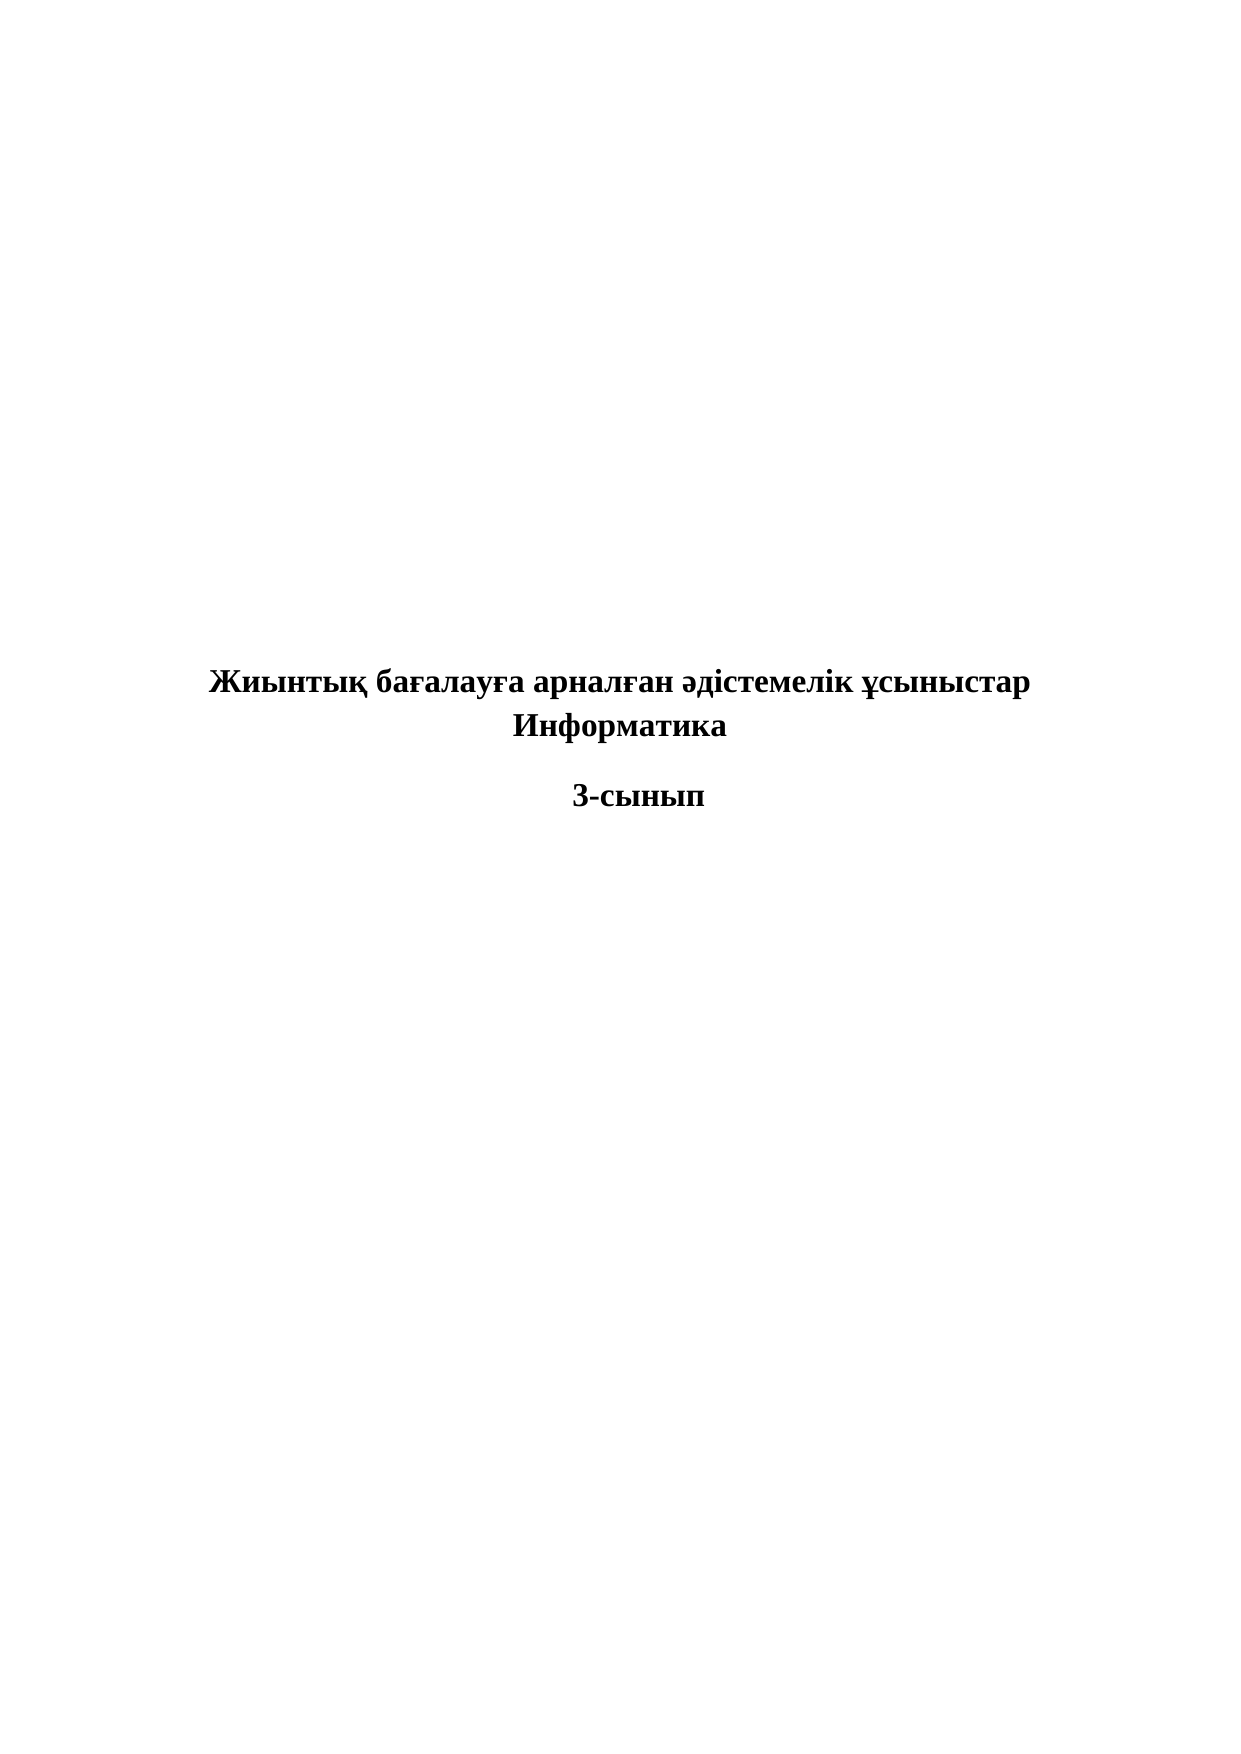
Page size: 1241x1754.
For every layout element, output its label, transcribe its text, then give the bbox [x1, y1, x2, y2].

text Жиынтық бағалауға арналған әдістемелік ұсыныстар Информатика [208, 661, 1031, 743]
text 3-сынып [150, 776, 1127, 814]
